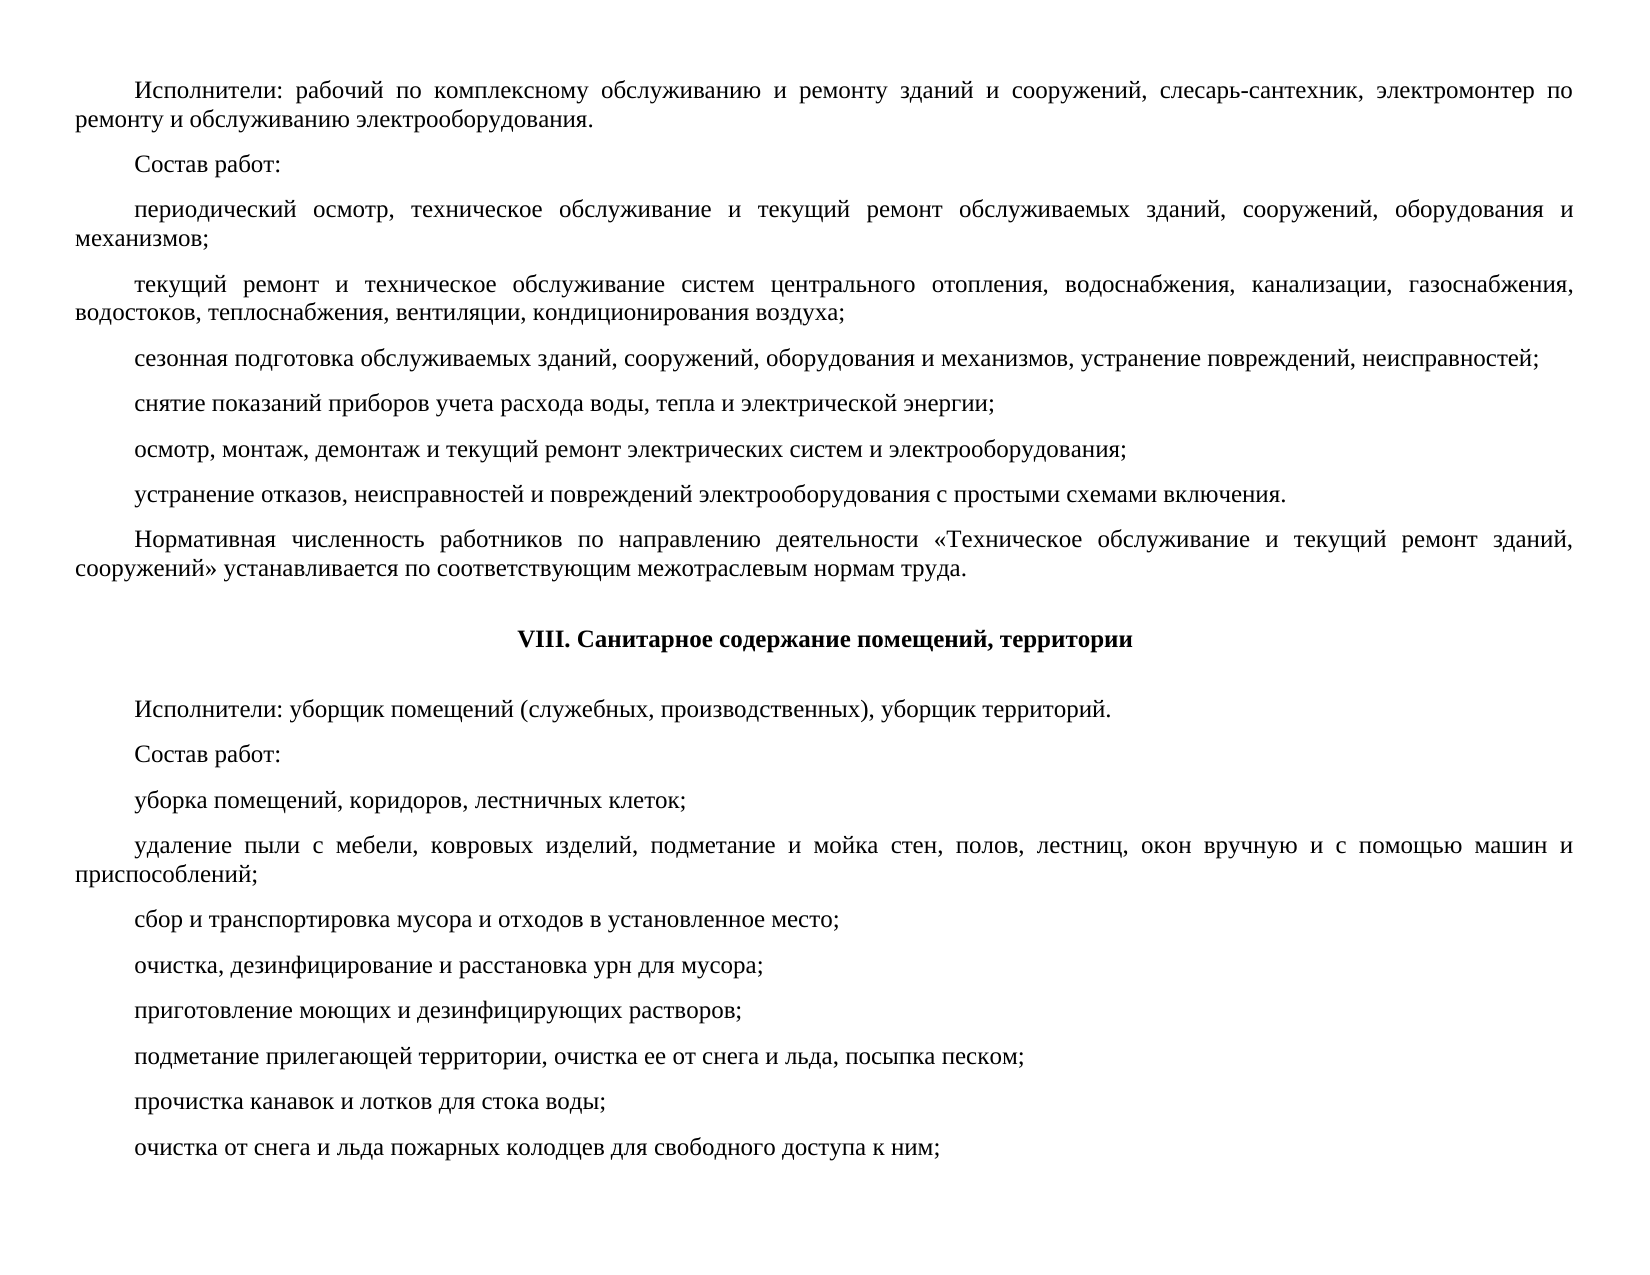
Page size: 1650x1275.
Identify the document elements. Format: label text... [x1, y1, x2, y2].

text устранение отказов, неисправностей и повреждений электрооборудования с простыми схемами включения. [75, 479, 1575, 508]
text уборка помещений, коридоров, лестничных клеток; [75, 785, 1575, 814]
text периодический осмотр, техническое обслуживание и текущий ремонт обслуживаемых зданий, сооружений, оборудования и механизмов; [75, 194, 1575, 252]
text сезонная подготовка обслуживаемых зданий, сооружений, оборудования и механизмов, устранение повреждений, неисправностей; [75, 343, 1575, 372]
text приготовление моющих и дезинфицирующих растворов; [75, 995, 1575, 1024]
text сбор и транспортировка мусора и отходов в установленное место; [75, 904, 1575, 933]
text удаление пыли с мебели, ковровых изделий, подметание и мойка стен, полов, лестниц, окон вручную и с помощью машин и приспособлений; [75, 830, 1575, 888]
text очистка, дезинфицирование и расстановка урн для мусора; [75, 950, 1575, 979]
text снятие показаний приборов учета расхода воды, тепла и электрической энергии; [75, 388, 1575, 417]
text Состав работ: [75, 149, 1575, 178]
text Исполнители: рабочий по комплексному обслуживанию и ремонту зданий и сооружений, слесарь-сантехник, электромонтер по ремонту и обслуживанию электрооборудования. [75, 75, 1575, 132]
text Состав работ: [75, 739, 1575, 768]
text VIII. Санитарное содержание помещений, территории [75, 624, 1575, 652]
text очистка от снега и льда пожарных колодцев для свободного доступа к ним; [75, 1132, 1575, 1160]
text текущий ремонт и техническое обслуживание систем центрального отопления, водоснабжения, канализации, газоснабжения, водостоков, теплоснабжения, вентиляции, кондиционирования воздуха; [75, 269, 1575, 326]
text Исполнители: уборщик помещений (служебных, производственных), уборщик территорий. [75, 694, 1575, 723]
text подметание прилегающей территории, очистка ее от снега и льда, посыпка песком; [75, 1041, 1575, 1069]
text прочистка канавок и лотков для стока воды; [75, 1086, 1575, 1115]
text Нормативная численность работников по направлению деятельности «Техническое обслуживание и текущий ремонт зданий, сооружений» устанавливается по соответствующим межотраслевым нормам труда. [75, 524, 1575, 582]
text осмотр, монтаж, демонтаж и текущий ремонт электрических систем и электрооборудования; [75, 434, 1575, 462]
